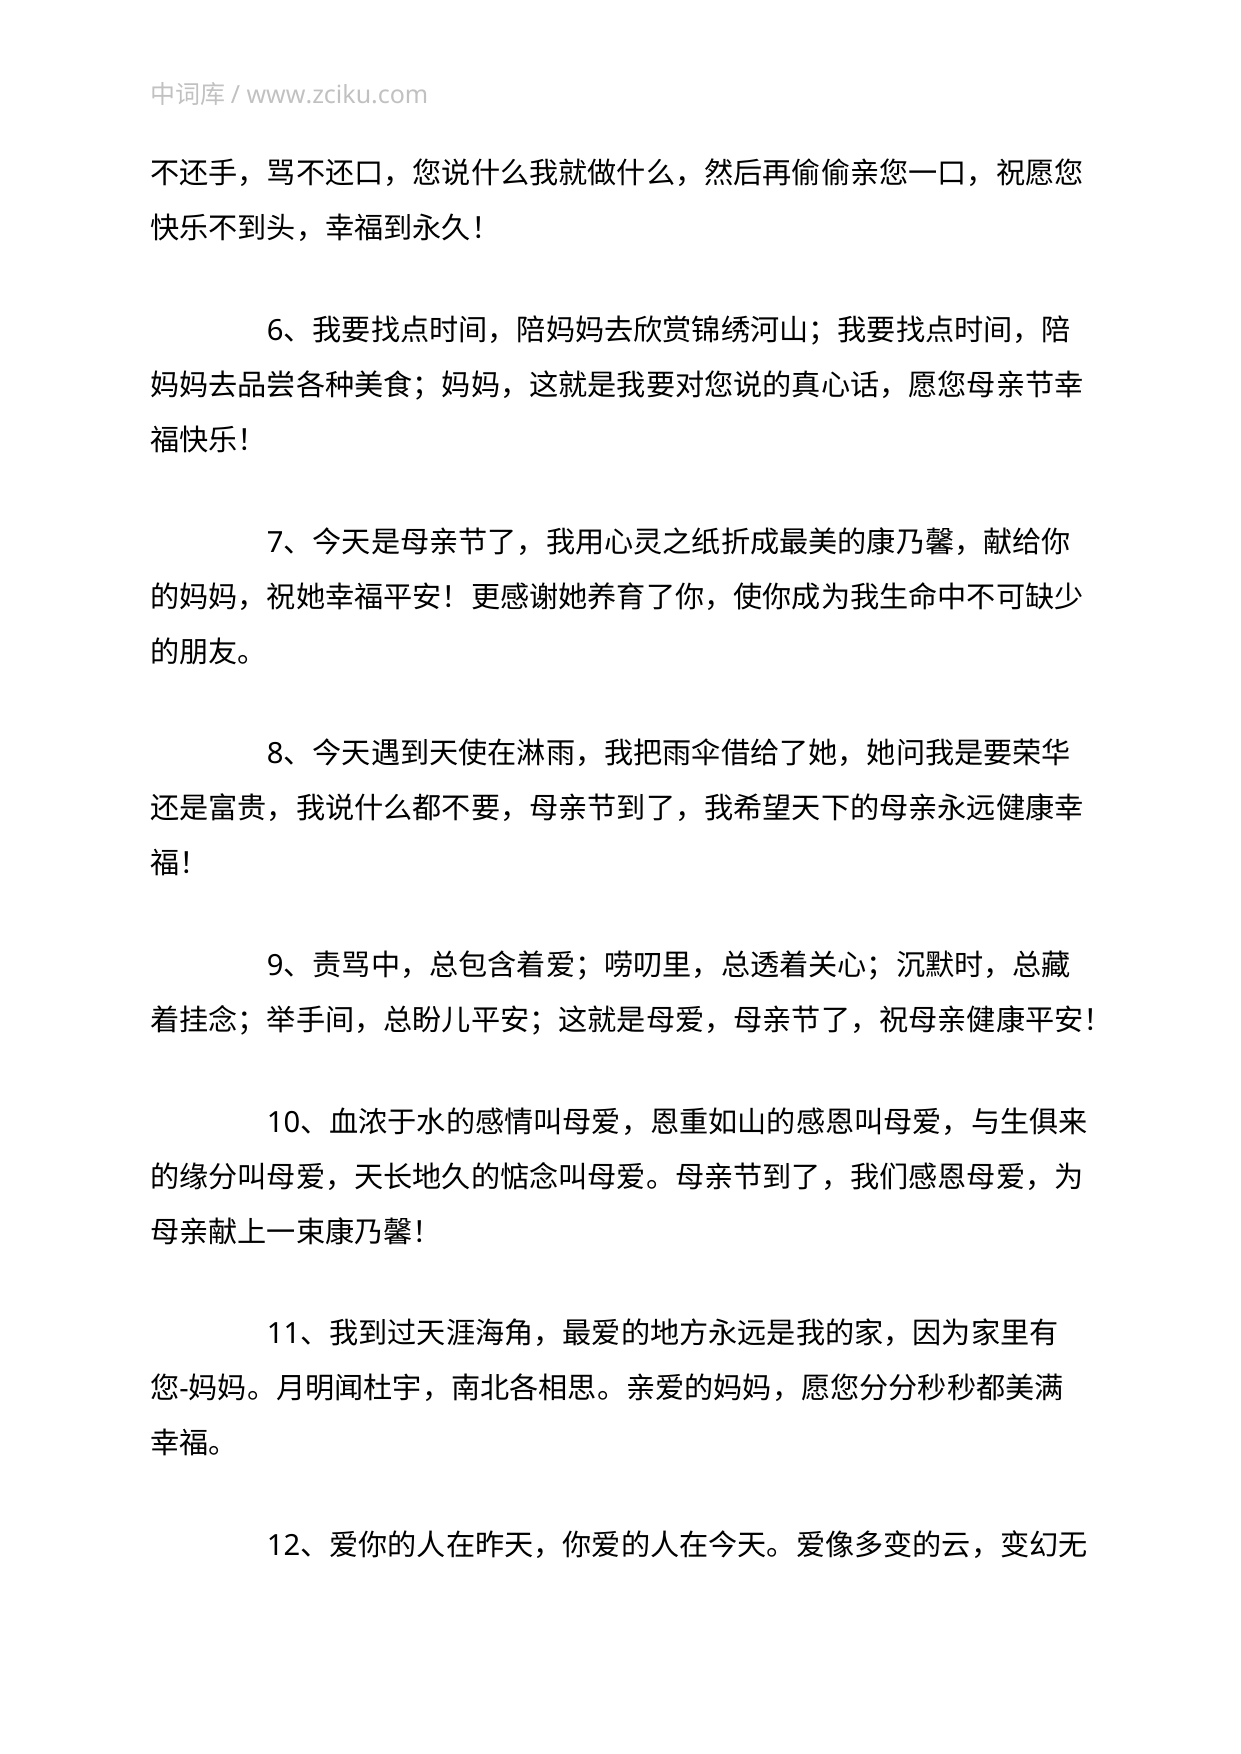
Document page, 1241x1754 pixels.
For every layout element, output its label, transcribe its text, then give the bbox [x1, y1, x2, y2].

text 11、我到过天涯海角，最爱的地方永远是我的家，因为家里有您-妈妈。月明闻杜宇，南北各相思。亲爱的妈妈，愿您分分秒秒都美满幸福。 [150, 1310, 1090, 1462]
text 9、责骂中，总包含着爱；唠叨里，总透着关心；沉默时，总藏着挂念；举手间，总盼儿平安；这就是母爱，母亲节了，祝母亲健康平安！ [150, 942, 1090, 1039]
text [150, 150, 1090, 247]
text 7、今天是母亲节了，我用心灵之纸折成最美的康乃馨，献给你的妈妈，祝她幸福平安！更感谢她养育了你，使你成为我生命中不可缺少的朋友。 [150, 518, 1090, 671]
text 10、血浓于水的感情叫母爱，恩重如山的感恩叫母爱，与生俱来的缘分叫母爱，天长地久的惦念叫母爱。母亲节到了，我们感恩母爱，为母亲献上一束康乃馨！ [150, 1098, 1090, 1251]
text 6、我要找点时间，陪妈妈去欣赏锦绣河山；我要找点时间，陪妈妈去品尝各种美食；妈妈，这就是我要对您说的真心话，愿您母亲节幸福快乐！ [150, 307, 1090, 459]
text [150, 1522, 1090, 1564]
text 8、今天遇到天使在淋雨，我把雨伞借给了她，她问我是要荣华还是富贵，我说什么都不要，母亲节到了，我希望天下的母亲永远健康幸福！ [150, 730, 1090, 882]
